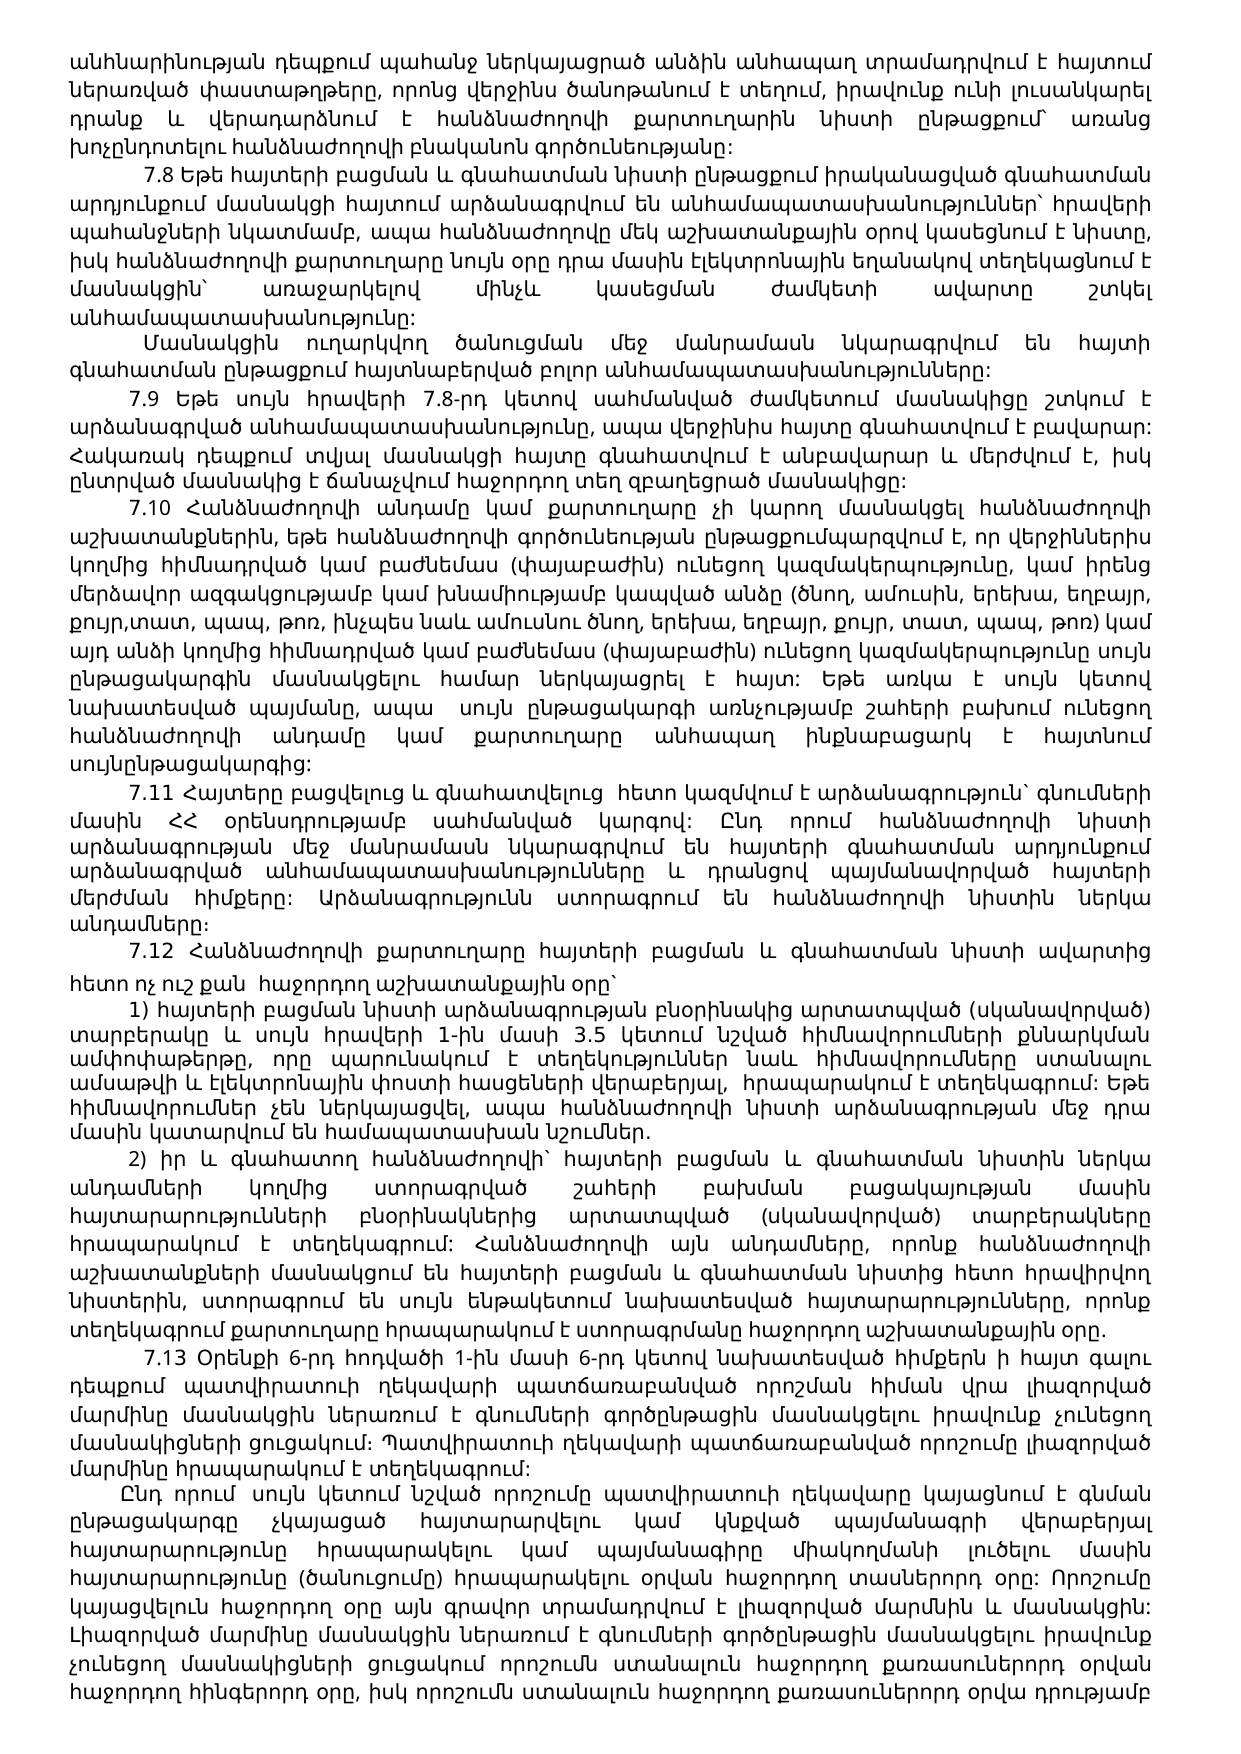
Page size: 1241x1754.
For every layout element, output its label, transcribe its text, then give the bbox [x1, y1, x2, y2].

text 2) իր և գնահատող հանձնաժողովի` հայտերի բացման և գնահատման նիստին ներկա անդամների կողմից ստորագրված շահերի բախման բացակայության մասին հայտարարությունների բնօրինակներից արտատպված (սկանավորված) տարբերակները հրապարակում է տեղեկագրում: Հանձնաժողովի այն անդամները, որոնք հանձնաժողովի աշխատանքների մասնակցում են հայտերի բացման և գնահատման նիստից հետո հրավիրվող նիստերին, ստորագրում են սույն ենթակետում նախատեսված հայտարարությունները, որոնք տեղեկագրում քարտուղարը հրապարակում է ստորագրմանը հաջորդող աշխատանքային օրը. [69, 1144, 1152, 1343]
text 7.13 Օրենքի 6-րդ հոդվածի 1-ին մասի 6-րդ կետով նախատեսված հիմքերն ի հայտ գալու դեպքում պատվիրատուի ղեկավարի պատճառաբանված որոշման հիման վրա լիազորված մարմինը մասնակցին ներառում է գնումների գործընթացին մասնակցելու իրավունք չունեցող մասնակիցների ցուցակում։ Պատվիրատուի ղեկավարի պատճառաբանված որոշումը լիազորված մարմինը հրապարակում է տեղեկագրում: [69, 1343, 1152, 1481]
text 7.11 Հայտերը բացվելուց և գնահատվելուց հետո կազմվում է արձանագրություն` գնումների մասին ՀՀ օրենսդրությամբ սահմանված կարգով: Ընդ որում հանձնաժողովի նիստի արձանագրության մեջ մանրամասն նկարագրվում են հայտերի գնահատման արդյունքում արձանագրված անհամապատասխանությունները և դրանցով պայմանավորված հայտերի մերժման հիմքերը: Արձանագրությունն ստորագրում են հանձնաժողովի նիստին ներկա անդամները։ [69, 778, 1152, 936]
text 7.10 Հանձնաժողովի անդամը կամ քարտուղարը չի կարող մասնակցել հանձնաժողովի աշխատանքներին, եթե հանձնաժողովի գործունեության ընթացքումպարզվում է, որ վերջիններիս կողմից հիմնադրված կամ բաժնեմաս (փայաբաժին) ունեցող կազմակերպությունը, կամ իրենց մերձավոր ազգակցությամբ կամ խնամիությամբ կապված անձը (ծնող, ամուսին, երեխա, եղբայր, քույր,տատ, պապ, թոռ, ինչպես նաև ամուսնու ծնող, երեխա, եղբայր, քույր, տատ, պապ, թոռ) կամ այդ անձի կողմից հիմնադրված կամ բաժնեմաս (փայաբաժին) ունեցող կազմակերպությունը սույն ընթացակարգին մասնակցելու համար ներկայացրել է հայտ: Եթե առկա է սույն կետով նախատեսված պայմանը, ապա սույն ընթացակարգի առնչությամբ շահերի բախում ունեցող հանձնաժողովի անդամը կամ քարտուղարը անհապաղ ինքնաբացարկ է հայտնում սույնընթացակարգից: [69, 493, 1152, 778]
text 7.12 Հանձնաժողովի քարտուղարը հայտերի բացման և գնահատման նիստի ավարտից հետո ոչ ուշ քան հաջորդող աշխատանքային օրը` [69, 936, 1152, 998]
text 7.8 Եթե հայտերի բացման և գնահատման նիստի ընթացքում իրականացված գնահատման արդյունքում մասնակցի հայտում արձանագրվում են անհամապատասխանություններ՝ հրավերի պահանջների նկատմամբ, ապա հանձնաժողովը մեկ աշխատանքային օրով կասեցնում է նիստը, իսկ հանձնաժողովի քարտուղարը նույն օրը դրա մասին էլեկտրոնային եղանակով տեղեկացնում է մասնակցին՝ առաջարկելով մինչև կասեցման ժամկետի ավարտը շտկել անհամապատասխանությունը: [69, 161, 1152, 331]
text 1) հայտերի բացման նիստի արձանագրության բնօրինակից արտատպված (սկանավորված) տարբերակը և սույն հրավերի 1-ին մասի 3.5 կետում նշված հիմնավորումների քննարկման ամփոփաթերթը, որը պարունակում է տեղեկություններ նաև հիմնավորումները ստանալու ամսաթվի և էլեկտրոնային փոստի հասցեների վերաբերյալ, հրապարակում է տեղեկագրում: Եթե հիմնավորումներ չեն ներկայացվել, ապա հանձնաժողովի նիստի արձանագրության մեջ դրա մասին կատարվում են համապատասխան նշումներ. [69, 998, 1152, 1144]
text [69, 1481, 1152, 1706]
text 7.9 Եթե սույն հրավերի 7.8-րդ կետով սահմանված ժամկետում մասնակիցը շտկում է արձանագրված անհամապատասխանությունը, ապա վերջինիս հայտը գնահատվում է բավարար: Հակառակ դեպքում տվյալ մասնակցի հայտը գնահատվում է անբավարար և մերժվում է, իսկ ընտրված մասնակից է ճանաչվում հաջորդող տեղ զբաղեցրած մասնակիցը: [69, 384, 1152, 493]
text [69, 47, 1152, 161]
text Մասնակցին ուղարկվող ծանուցման մեջ մանրամասն նկարագրվում են հայտի գնահատման ընթացքում հայտնաբերված բոլոր անհամապատասխանությունները: [69, 331, 1152, 384]
